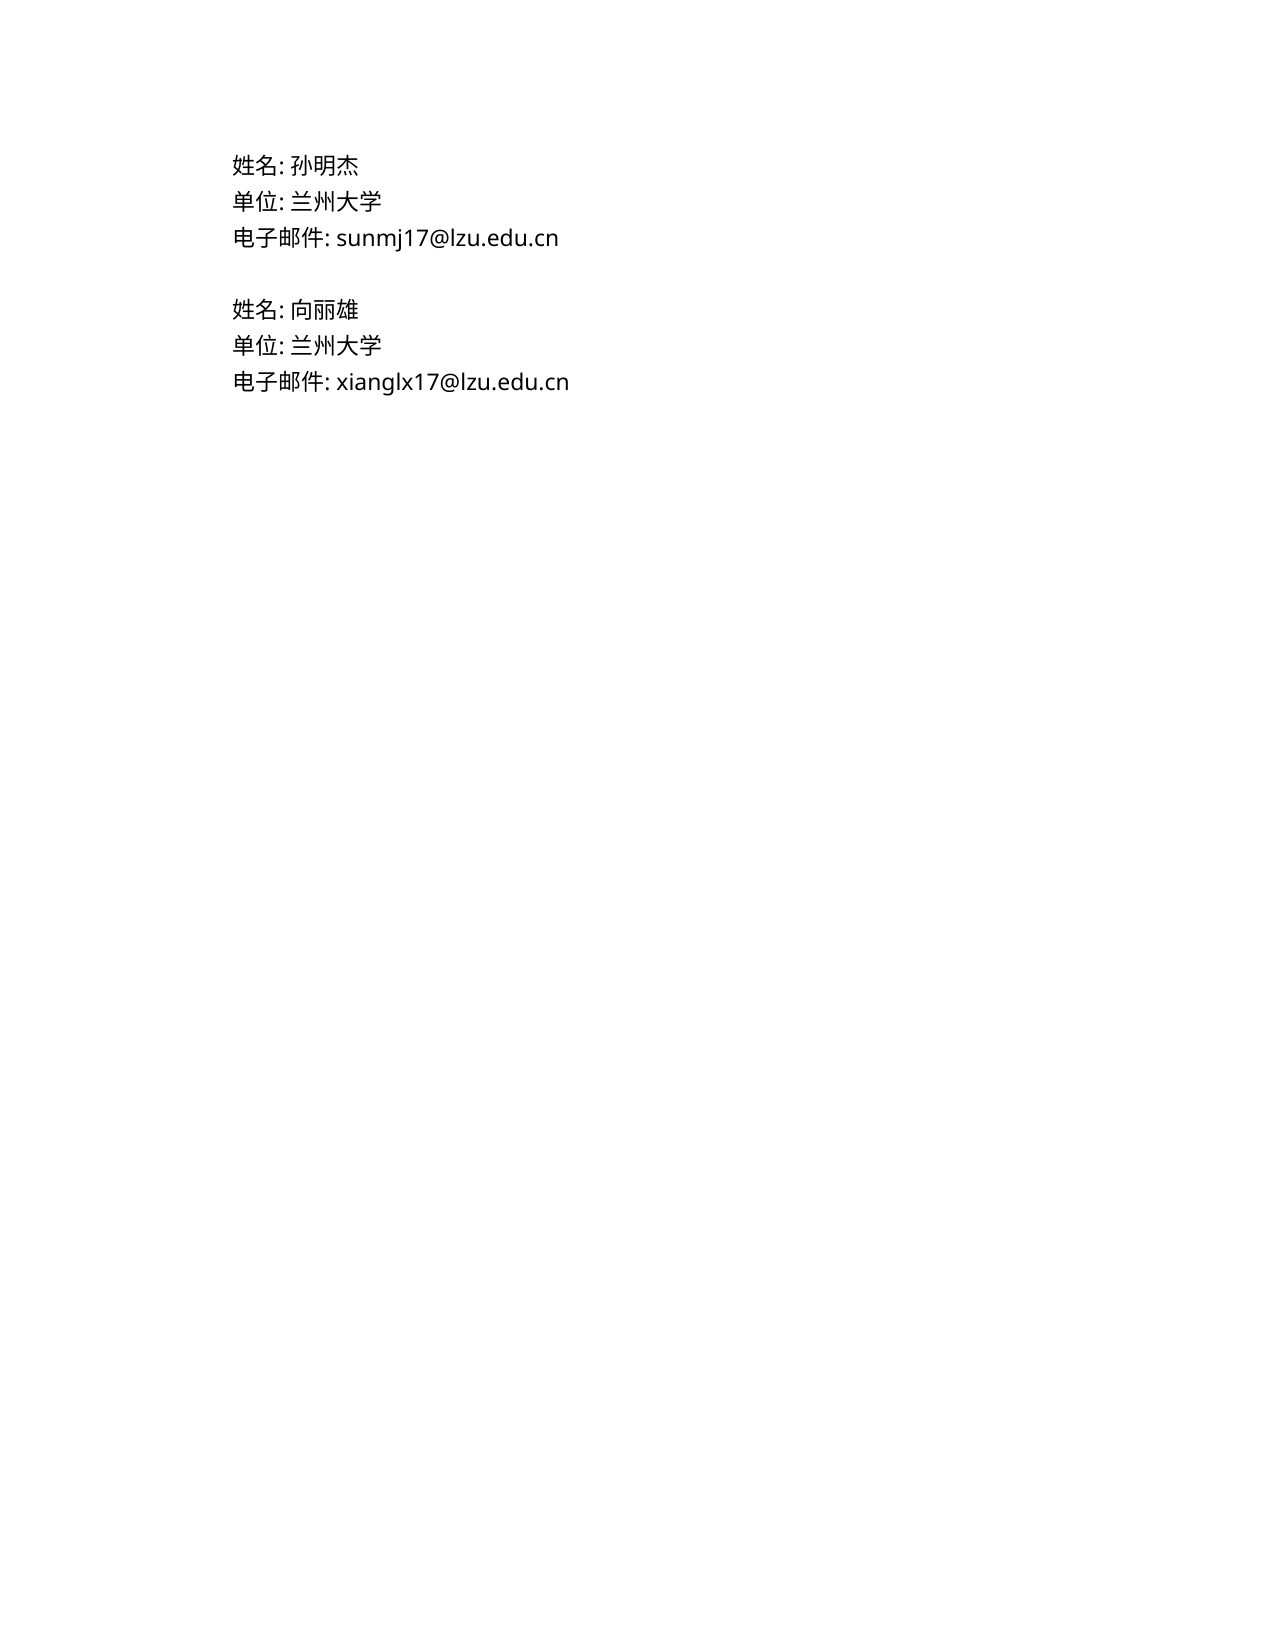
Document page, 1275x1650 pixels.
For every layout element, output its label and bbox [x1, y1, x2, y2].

text [232, 150, 1087, 469]
